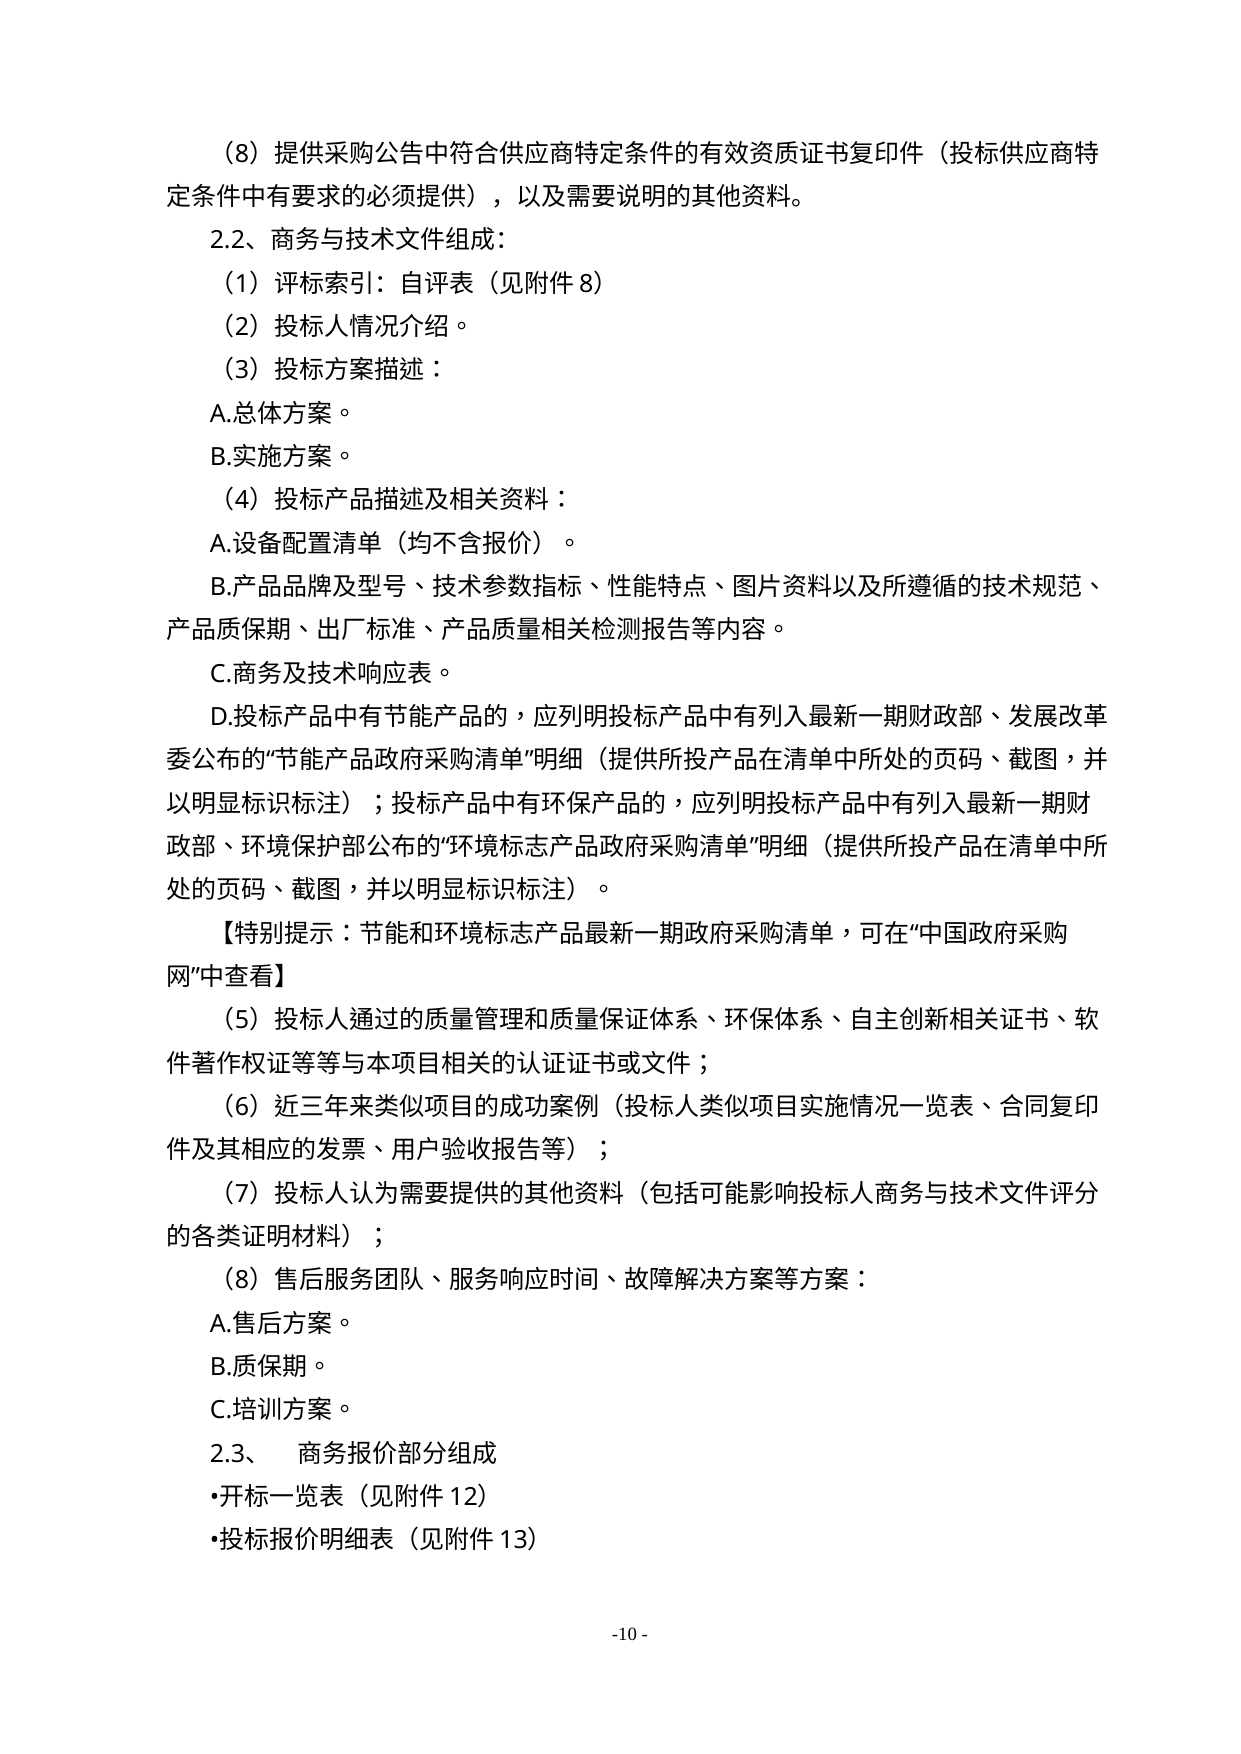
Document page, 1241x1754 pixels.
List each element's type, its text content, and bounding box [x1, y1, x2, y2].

text A.售后方案。 [166, 1297, 1111, 1341]
text （8）提供采购公告中符合供应商特定条件的有效资质证书复印件（投标供应商特定条件中有要求的必须提供），以及需要说明的其他资料。 [166, 127, 1111, 214]
text （4）投标产品描述及相关资料： [166, 474, 1111, 517]
text •投标报价明细表（见附件13） [166, 1514, 1111, 1557]
text D.投标产品中有节能产品的，应列明投标产品中有列入最新一期财政部、发展改革委公布的“节能产品政府采购清单”明细（提供所投产品在清单中所处的页码、截图，并以明显标识标注）；投标产品中有环保产品的，应列明投标产品中有列入最新一期财政部、环境保护部公布的“环境标志产品政府采购清单”明细（提供所投产品在清单中所处的页码、截图，并以明显标识标注）。 [166, 691, 1111, 907]
text A.总体方案。 [166, 387, 1111, 431]
text B.质保期。 [166, 1341, 1111, 1384]
text （6）近三年来类似项目的成功案例（投标人类似项目实施情况一览表、合同复印件及其相应的发票、用户验收报告等）； [166, 1081, 1111, 1167]
text A.设备配置清单（均不含报价）。 [166, 517, 1111, 561]
text （1）评标索引：自评表（见附件8） [166, 257, 1111, 301]
text 2.3、 商务报价部分组成 [166, 1427, 1111, 1471]
text 2.2、商务与技术文件组成： [166, 214, 1111, 257]
text C.商务及技术响应表。 [166, 647, 1111, 691]
text （8）售后服务团队、服务响应时间、故障解决方案等方案： [166, 1254, 1111, 1297]
text 【特别提示：节能和环境标志产品最新一期政府采购清单，可在“中国政府采购网”中查看】 [166, 907, 1111, 994]
text B.实施方案。 [166, 431, 1111, 474]
text （2）投标人情况介绍。 [166, 301, 1111, 344]
text （7）投标人认为需要提供的其他资料（包括可能影响投标人商务与技术文件评分的各类证明材料）； [166, 1167, 1111, 1254]
text C.培训方案。 [166, 1384, 1111, 1427]
text （3）投标方案描述： [166, 344, 1111, 387]
text •开标一览表（见附件12） [166, 1471, 1111, 1514]
text （5）投标人通过的质量管理和质量保证体系、环保体系、自主创新相关证书、软件著作权证等等与本项目相关的认证证书或文件； [166, 994, 1111, 1081]
text B.产品品牌及型号、技术参数指标、性能特点、图片资料以及所遵循的技术规范、产品质保期、出厂标准、产品质量相关检测报告等内容。 [166, 561, 1111, 647]
